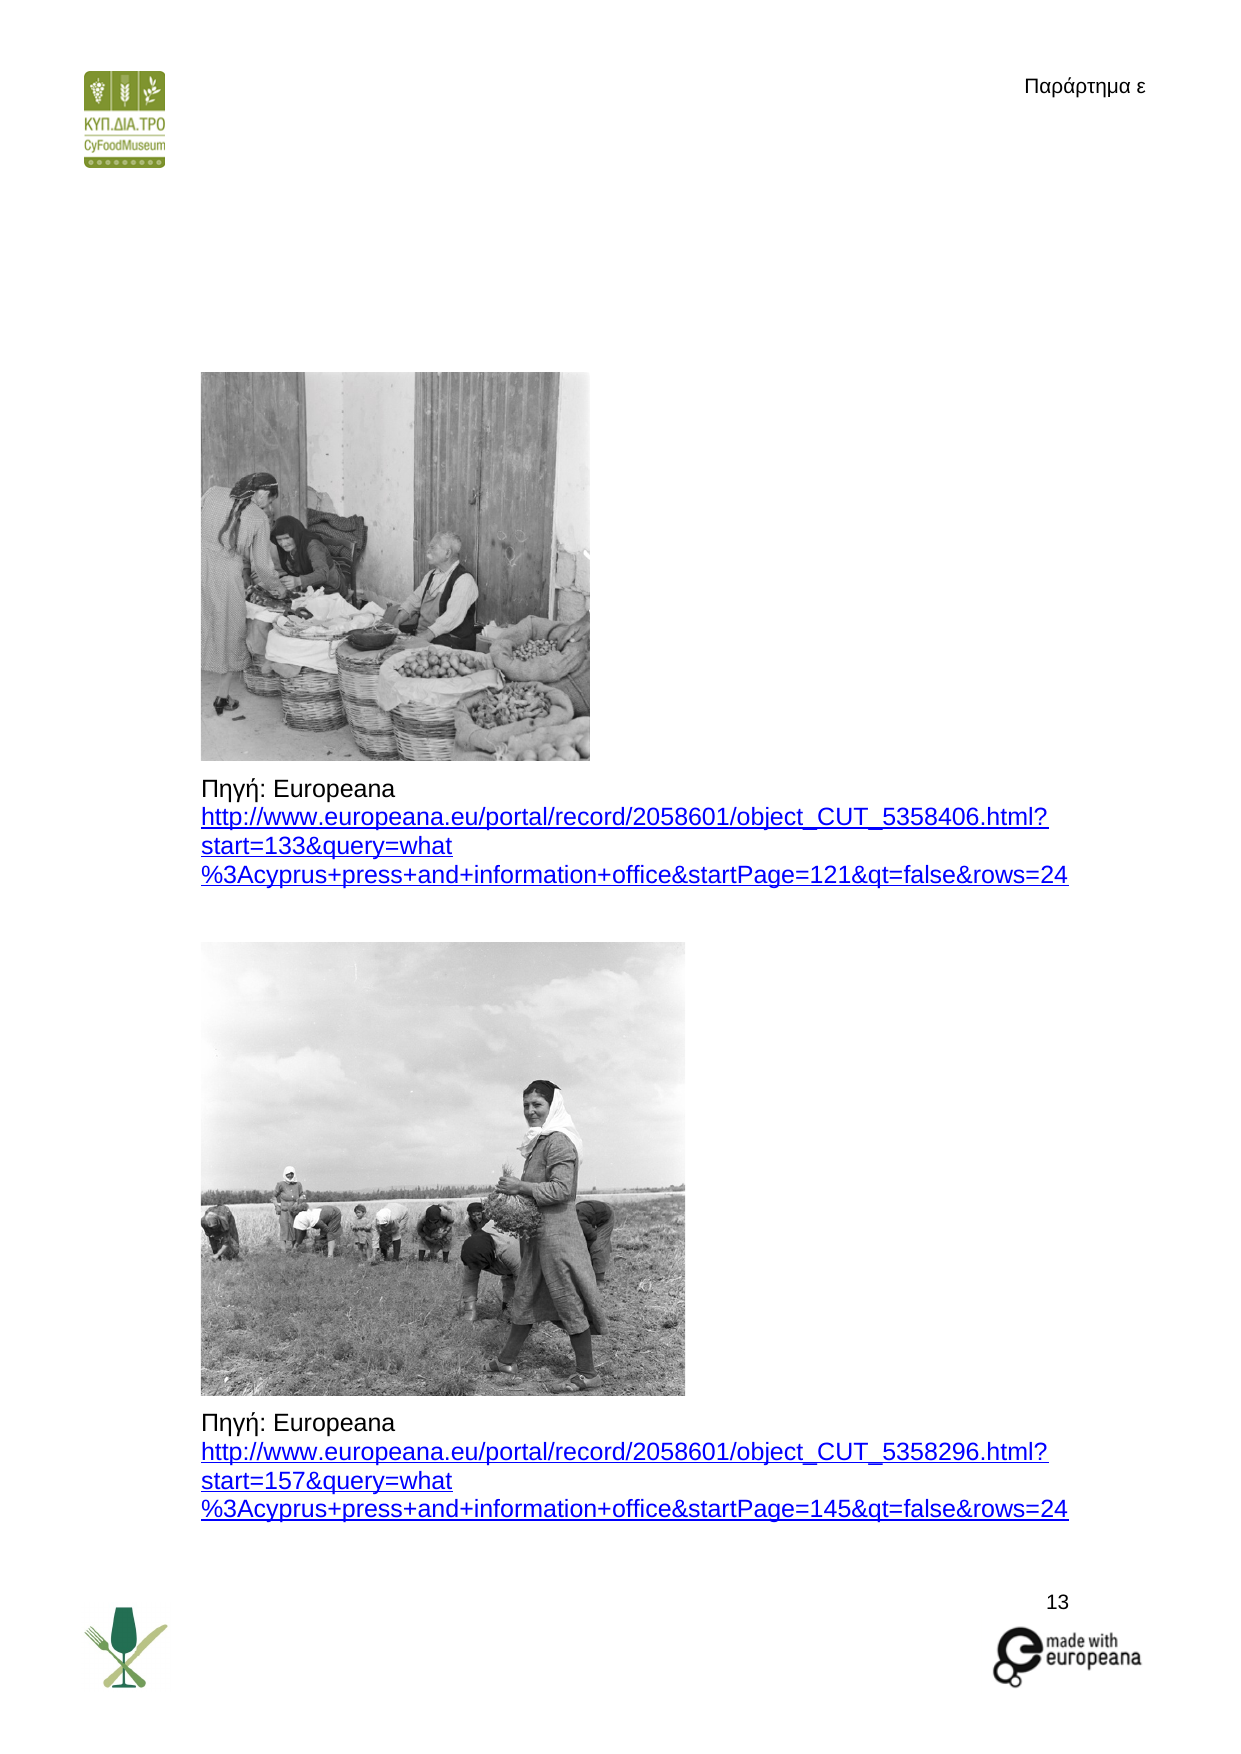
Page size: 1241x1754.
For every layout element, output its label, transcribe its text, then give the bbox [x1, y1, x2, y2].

picture [200, 942, 686, 1396]
picture [980, 1616, 1149, 1694]
picture [80, 1602, 171, 1691]
picture [84, 71, 165, 168]
text Πηγή: Europeana http://www.europeana.eu/portal/record/2058601/object_CUT_5358406.html?start=133&query=what%3Acyprus+press+and+information+office&startPage=121&qt=false&rows=24 [201, 773, 1069, 885]
picture [200, 372, 590, 761]
text Πηγή: Europeana http://www.europeana.eu/portal/record/2058601/object_CUT_5358296.html?start=157&query=what%3Acyprus+press+and+information+office&startPage=145&qt=false&rows=24 [201, 1408, 1069, 1519]
